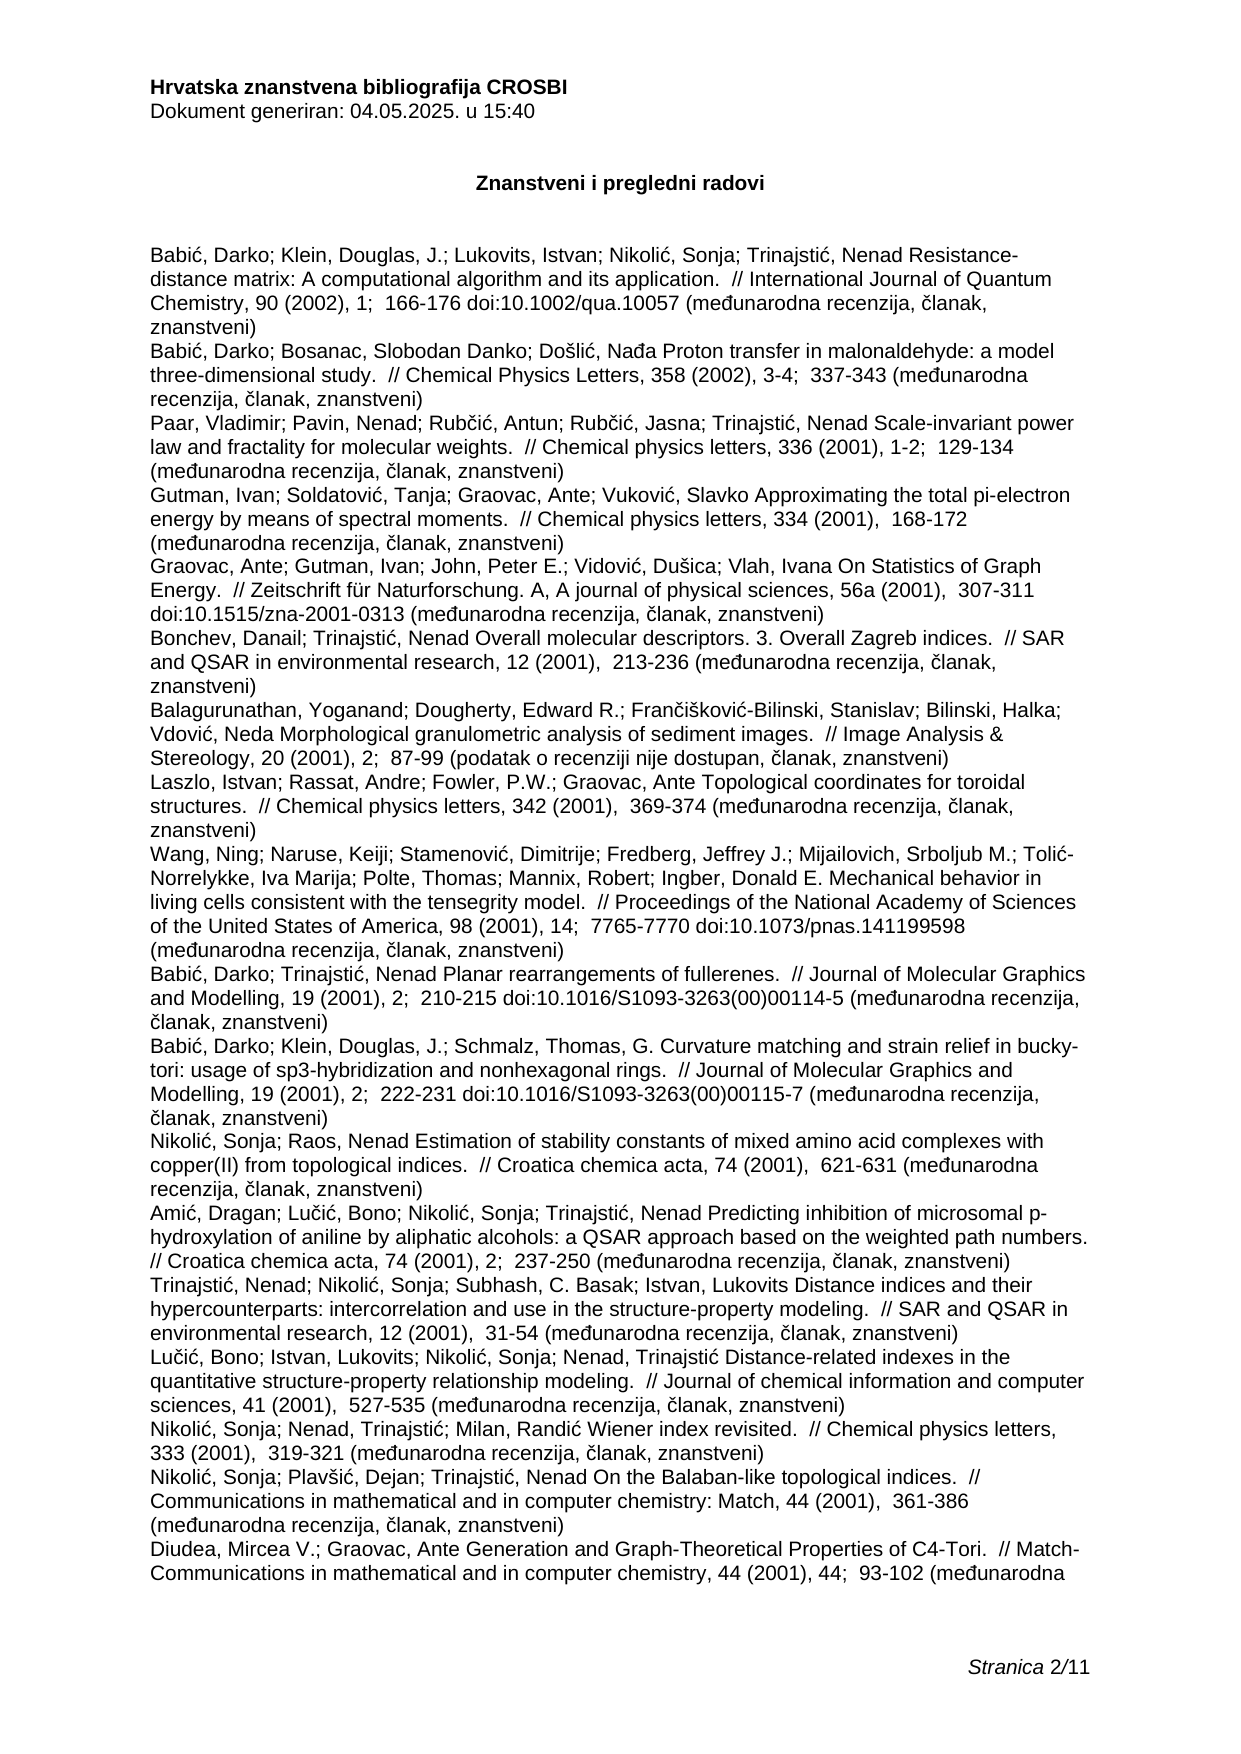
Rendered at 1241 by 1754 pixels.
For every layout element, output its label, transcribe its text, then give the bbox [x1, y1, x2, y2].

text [150, 1537, 1090, 1584]
text Amić, Dragan; Lučić, Bono; Nikolić, Sonja; Trinajstić, Nenad [150, 1201, 1090, 1273]
text Gutman, Ivan; Soldatović, Tanja; Graovac, Ante; Vuković, Slavko [150, 482, 1090, 554]
text Nikolić, Sonja; Raos, Nenad [150, 1129, 1090, 1201]
text Bonchev, Danail; Trinajstić, Nenad [150, 626, 1090, 698]
subtitle Znanstveni i pregledni radovi [150, 171, 1090, 195]
text Paar, Vladimir; Pavin, Nenad; Rubčić, Antun; Rubčić, Jasna; Trinajstić, Nenad [150, 411, 1090, 482]
text Trinajstić, Nenad; Nikolić, Sonja; Subhash, C. Basak; Istvan, Lukovits [150, 1273, 1090, 1345]
text Laszlo, Istvan; Rassat, Andre; Fowler, P.W.; Graovac, Ante [150, 770, 1090, 842]
text Lučić, Bono; Istvan, Lukovits; Nikolić, Sonja; Nenad, Trinajstić [150, 1345, 1090, 1417]
text Graovac, Ante; Gutman, Ivan; John, Peter E.; Vidović, Dušica; Vlah, Ivana [150, 554, 1090, 626]
text Babić, Darko; Bosanac, Slobodan Danko; Došlić, Nađa [150, 339, 1090, 411]
text Balagurunathan, Yoganand; Dougherty, Edward R.; Frančišković-Bilinski, Stanislav; Bilinski, Halka; Vdović, Neda [150, 698, 1090, 770]
text Wang, Ning; Naruse, Keiji; Stamenović, Dimitrije; Fredberg, Jeffrey J.; Mijailovich, Srboljub M.; Tolić-Norrelykke, Iva Marija; Polte, Thomas; Mannix, Robert; Ingber, Donald E. [150, 842, 1090, 962]
text Babić, Darko; Trinajstić, Nenad [150, 962, 1090, 1033]
text Babić, Darko; Klein, Douglas, J.; Lukovits, Istvan; Nikolić, Sonja; Trinajstić, Nenad [150, 243, 1090, 339]
text Nikolić, Sonja; Plavšić, Dejan; Trinajstić, Nenad [150, 1465, 1090, 1537]
text Nikolić, Sonja; Nenad, Trinajstić; Milan, Randić [150, 1417, 1090, 1465]
text Babić, Darko; Klein, Douglas, J.; Schmalz, Thomas, G. [150, 1033, 1090, 1129]
